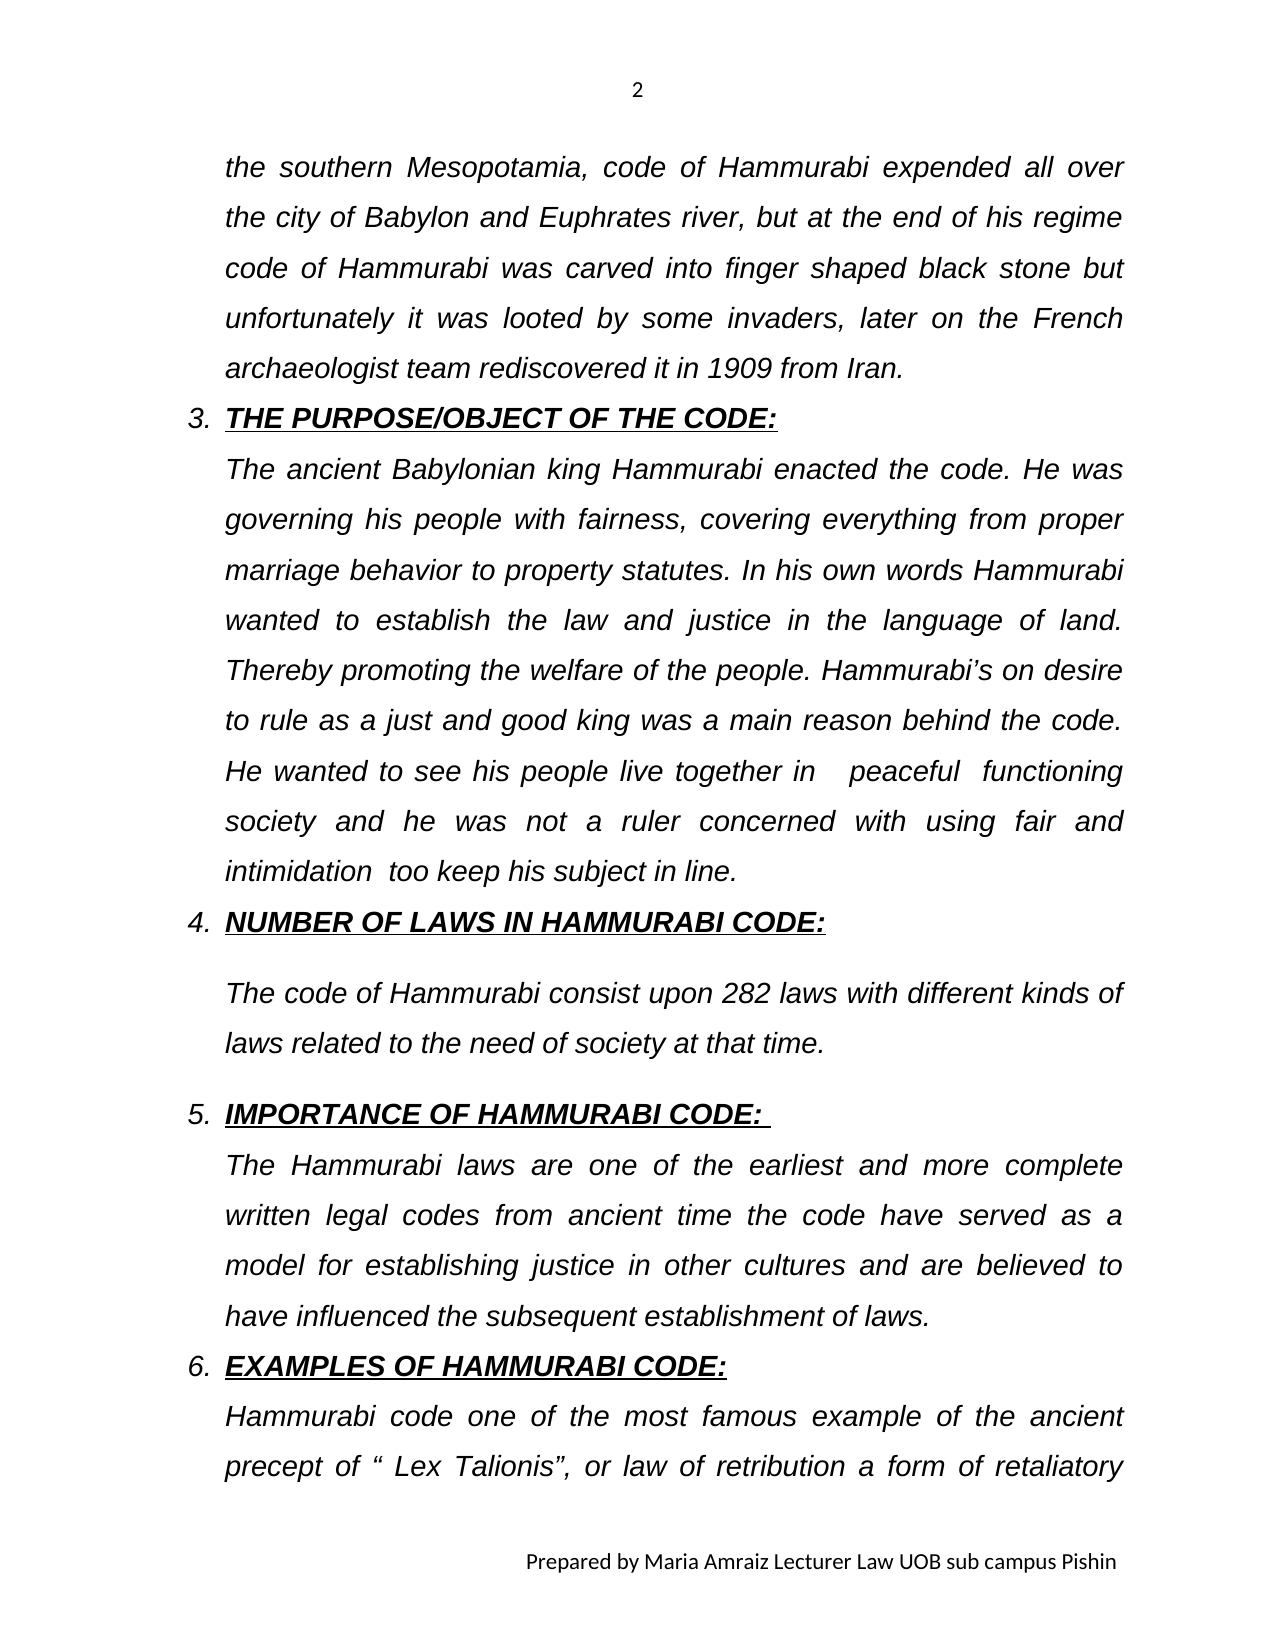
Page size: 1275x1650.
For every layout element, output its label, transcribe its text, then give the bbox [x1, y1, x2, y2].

list The ancient Babylonian king Hammurabi enacted the code. He was governing his people with fairness, covering everything from proper marriage behavior to property statutes. In his own words Hammurabi wanted to establish the law and justice in the language of land. Thereby promoting the welfare of the people. Hammurabi’s on desire to rule as a just and good king was a main reason behind the code. He wanted to see his people live together in peaceful functioning society and he was not a ruler concerned with using fair and intimidation too keep his subject in line. [225, 452, 1125, 888]
list NUMBER OF LAWS IN HAMMURABI CODE: [187, 905, 1125, 938]
list THE PURPOSE/OBJECT OF THE CODE: [187, 402, 1125, 435]
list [225, 150, 1125, 385]
list The Hammurabi laws are one of the earliest and more complete written legal codes from ancient time the code have served as a model for establishing justice in other cultures and are believed to have influenced the subsequent establishment of laws. [225, 1148, 1125, 1332]
list EXAMPLES OF HAMMURABI CODE: [187, 1349, 1125, 1382]
list IMPORTANCE OF HAMMURABI CODE: [187, 1097, 1125, 1131]
text The code of Hammurabi consist upon 282 laws with different kinds of laws related to the need of society at that time. [225, 976, 1125, 1060]
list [225, 1399, 1125, 1483]
